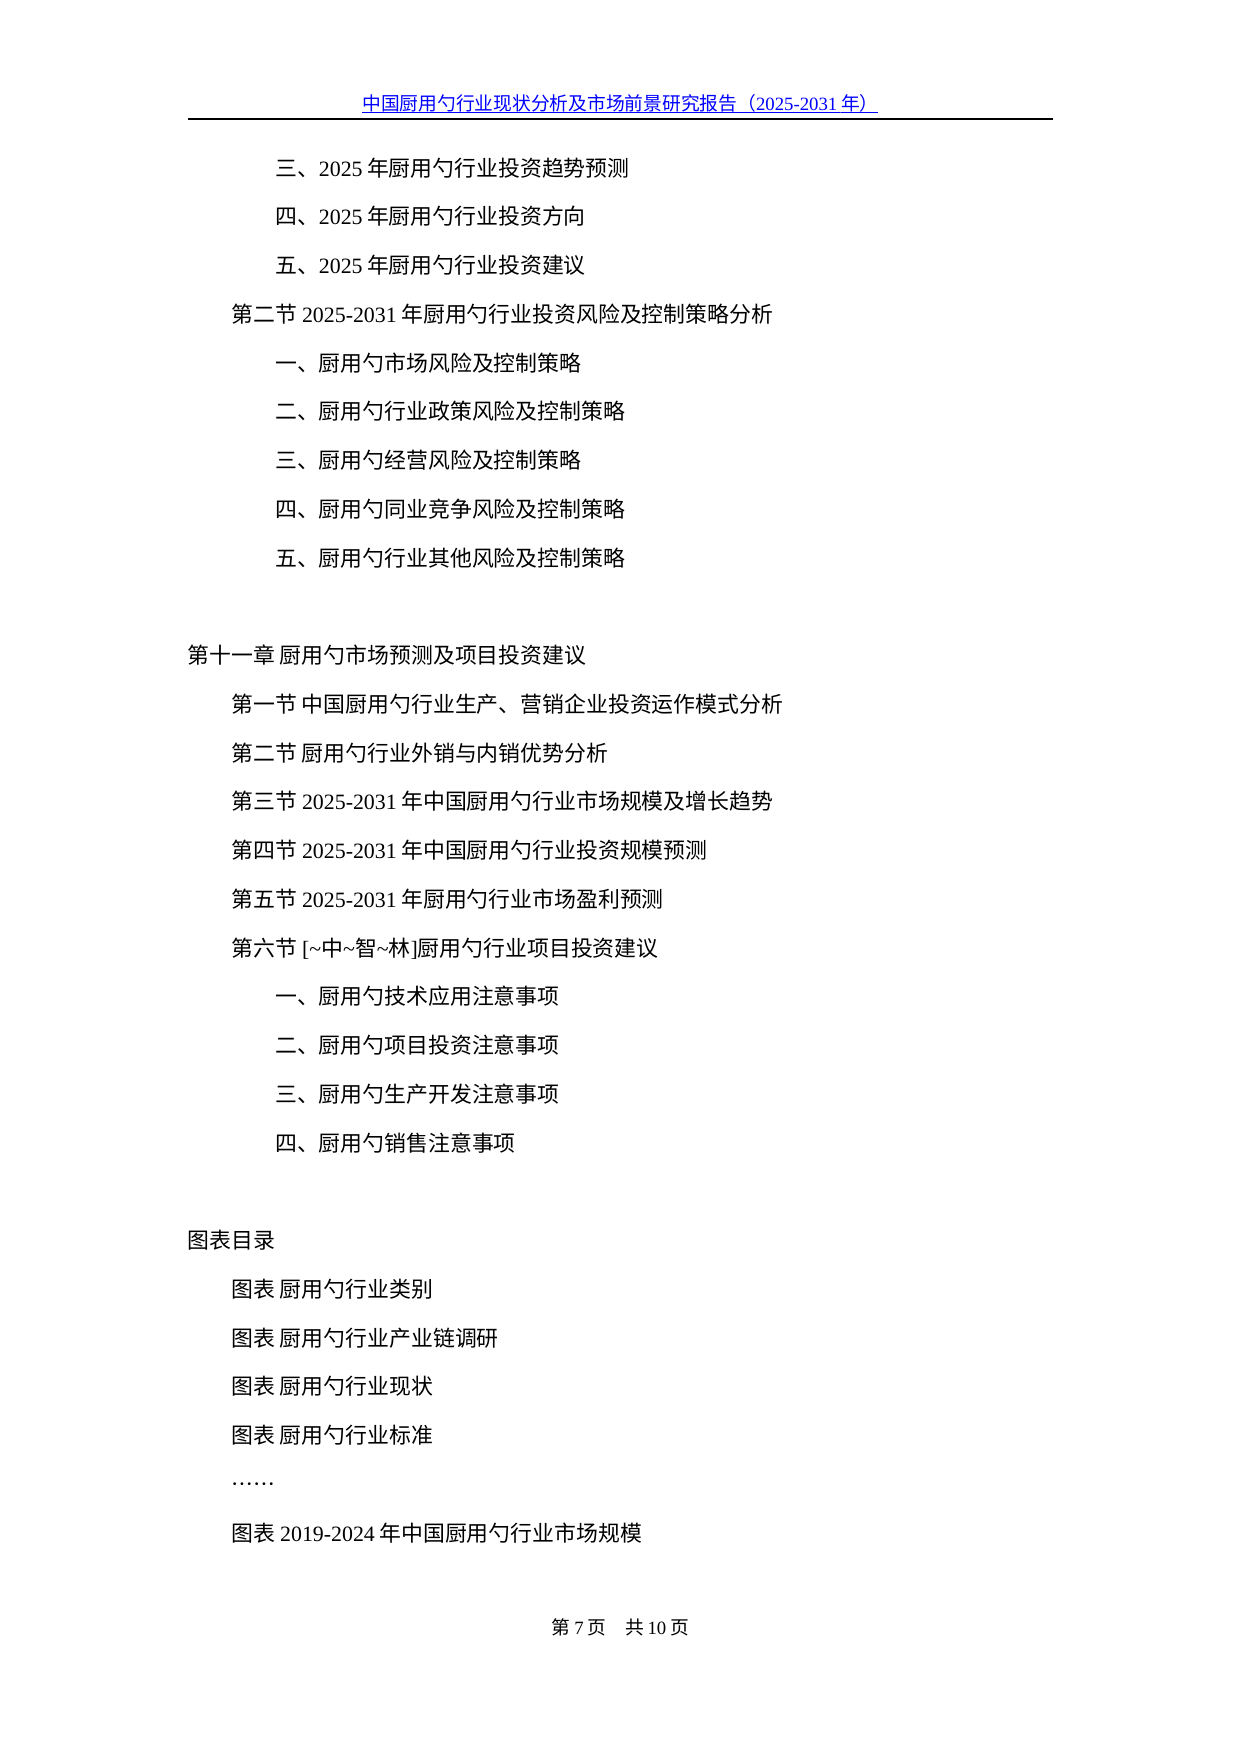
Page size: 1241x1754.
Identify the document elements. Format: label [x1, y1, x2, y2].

text [187, 150, 1053, 1548]
